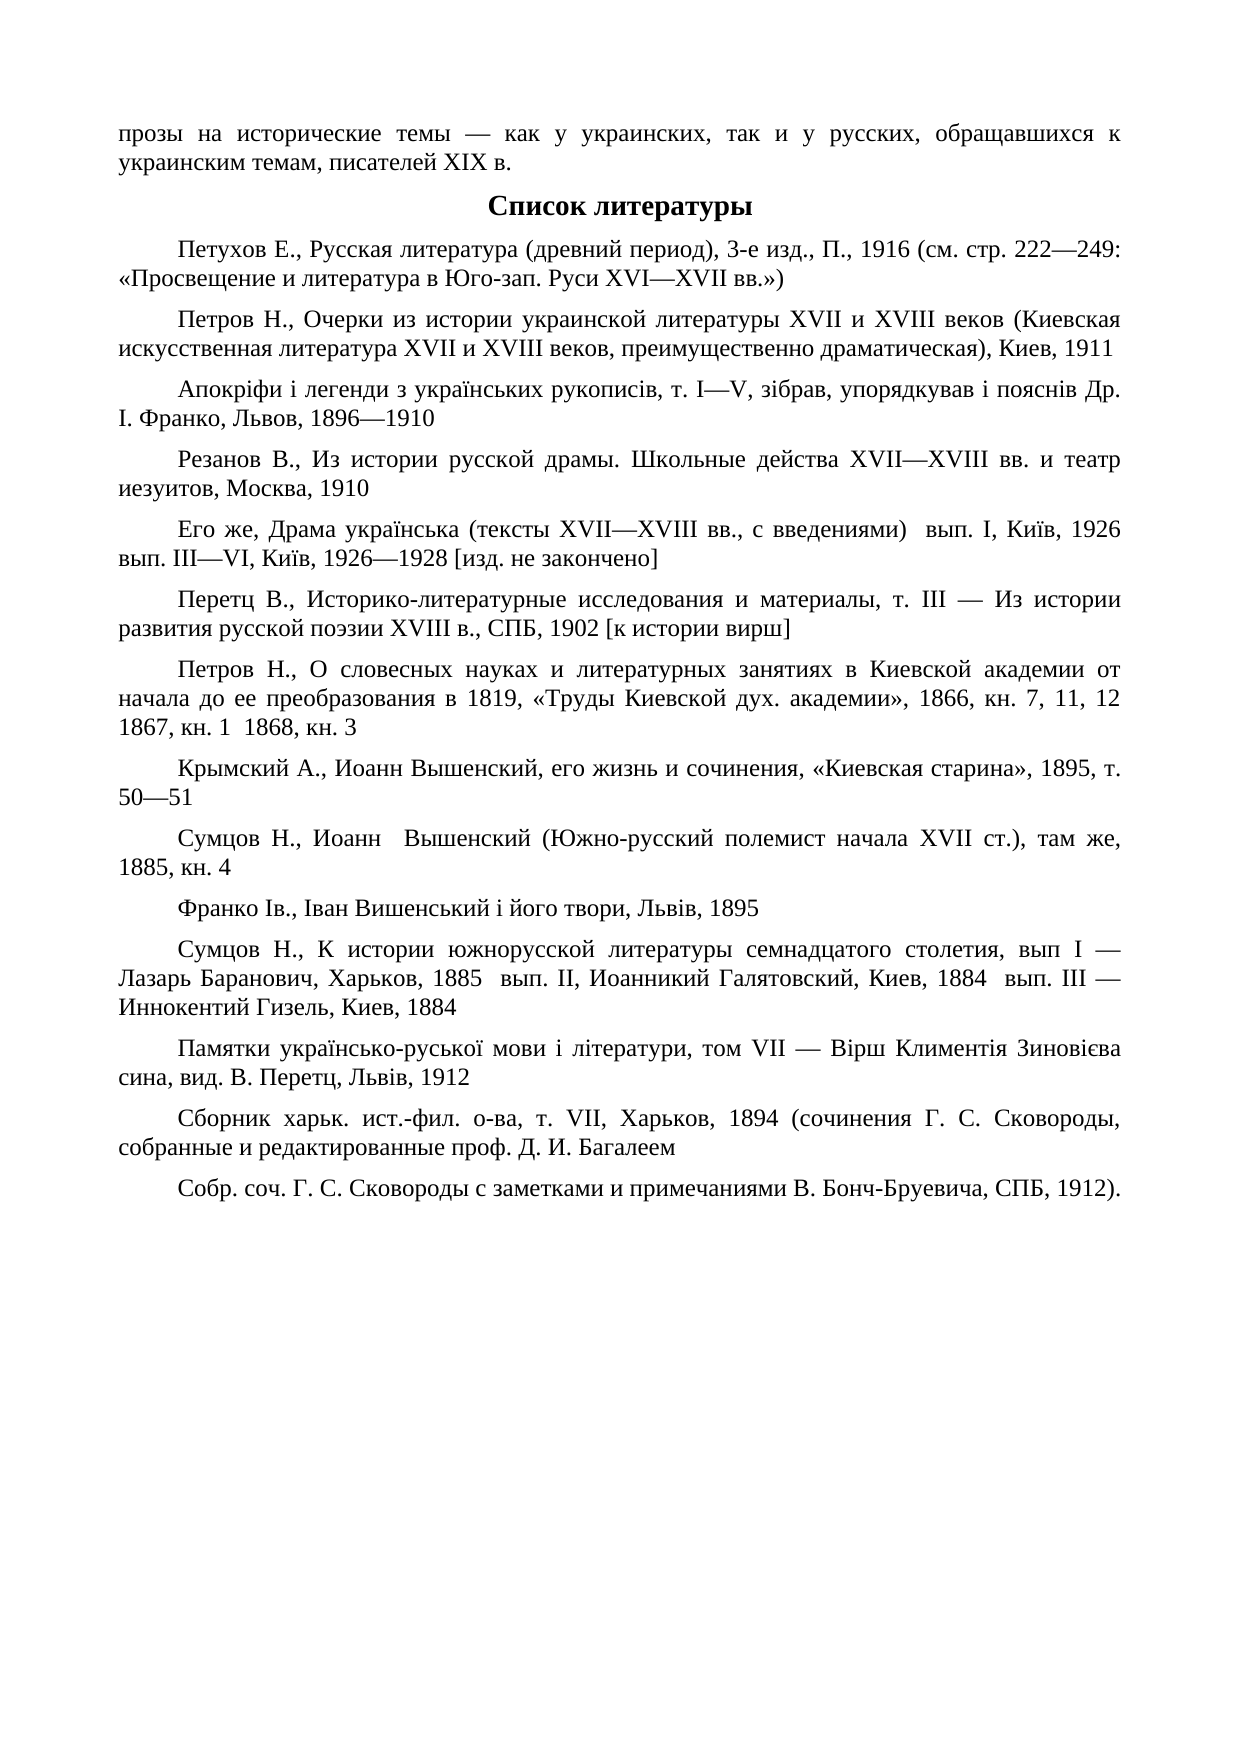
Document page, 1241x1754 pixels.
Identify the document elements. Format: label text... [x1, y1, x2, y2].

text Перетц В., Историко-литературные исследования и материалы, т. III — Из истории развития русской поэзии XVIII в., СПБ, 1902 [к истории вирш] [118, 584, 1122, 642]
text Апокріфи і легенди з українських рукописів, т. I—V, зібрав, упорядкував і пояснів Др. І. Франко, Львов, 1896—1910 [118, 374, 1122, 432]
text Петухов Е., Русская литература (древний период), 3-е изд., П., 1916 (см. стр. 222—249: «Просвещение и литература в Юго-зап. Руси XVI—XVII вв.») [118, 234, 1122, 292]
text Резанов В., Из истории русской драмы. Школьные действа XVII—XVIII вв. и театр иезуитов, Москва, 1910 [118, 444, 1122, 502]
text Сумцов Н., К истории южнорусской литературы семнадцатого столетия, вып I — Лазарь Баранович, Харьков, 1885 вып. II, Иоанникий Галятовский, Киев, 1884 вып. III — Иннокентий Гизель, Киев, 1884 [118, 934, 1122, 1020]
text Памятки українсько-руської мови і літератури, том VII — Вірш Климентія Зиновієва сина, вид. В. Перетц, Львів, 1912 [118, 1033, 1122, 1090]
text Петров Н., О словесных науках и литературных занятиях в Киевской академии от начала до ее преобразования в 1819, «Труды Киевской дух. академии», 1866, кн. 7, 11, 12 1867, кн. 1 1868, кн. 3 [118, 654, 1122, 740]
text Собр. соч. Г. С. Сковороды с заметками и примечаниями В. Бонч-Бруевича, СПБ, 1912). [118, 1173, 1122, 1202]
text Сборник харьк. ист.-фил. о-ва, т. VII, Харьков, 1894 (сочинения Г. С. Сковороды, собранные и редактированные проф. Д. И. Багалеем [118, 1103, 1122, 1160]
text Петров Н., Очерки из истории украинской литературы XVII и XVIII веков (Киевская искусственная литература XVII и XVIII веков, преимущественно драматическая), Киев, 1911 [118, 304, 1122, 362]
text Его же, Драма українська (тексты XVII—XVIII вв., с введениями) вып. I, Київ, 1926 вып. III—VI, Київ, 1926—1928 [изд. не закончено] [118, 514, 1122, 572]
text Крымский А., Иоанн Вышенский, его жизнь и сочинения, «Киевская старина», 1895, т. 50—51 [118, 753, 1122, 810]
text Франко Ів., Іван Вишенський і його твори, Львів, 1895 [118, 893, 1122, 922]
text Сумцов Н., Иоанн Вышенский (Южно-русский полемист начала XVII ст.), там же, 1885, кн. 4 [118, 823, 1122, 880]
text Список литературы [118, 188, 1122, 222]
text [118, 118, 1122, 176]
